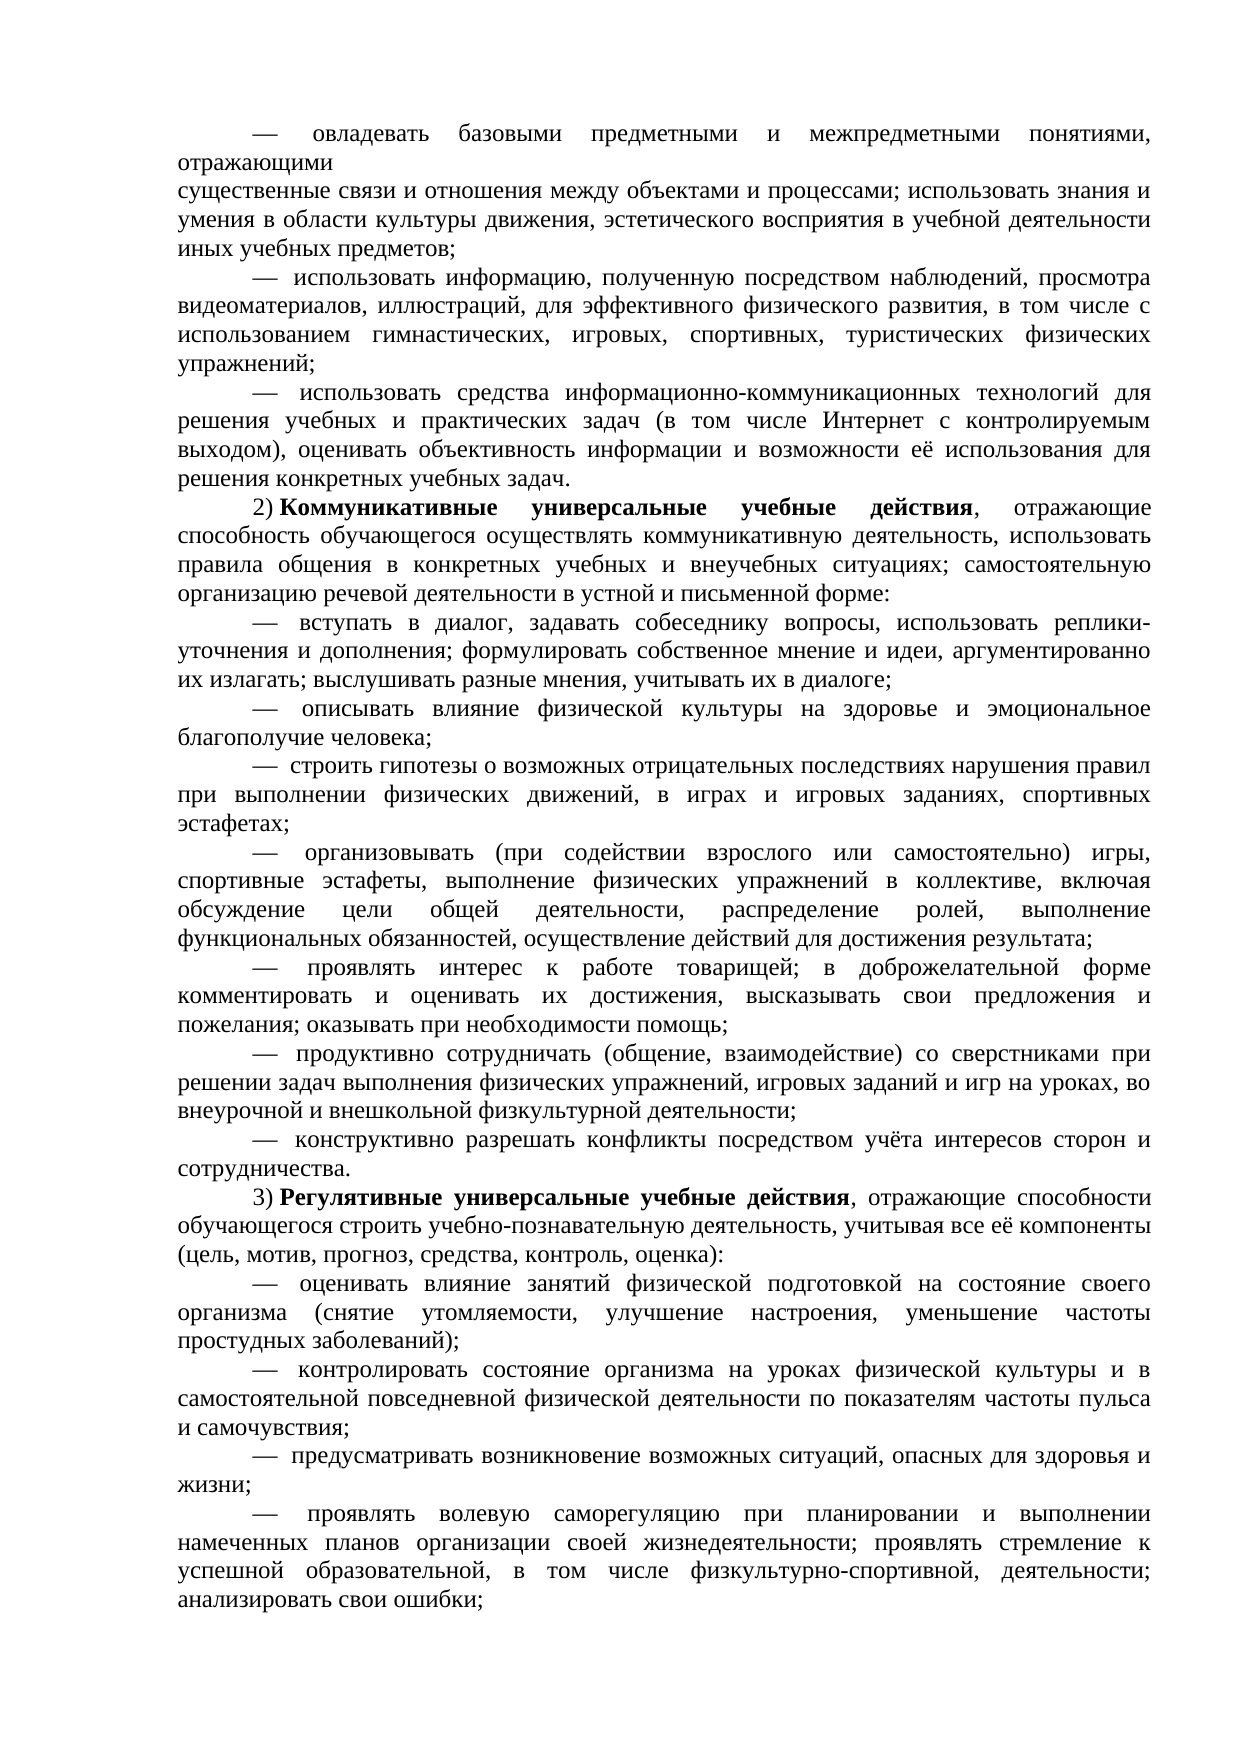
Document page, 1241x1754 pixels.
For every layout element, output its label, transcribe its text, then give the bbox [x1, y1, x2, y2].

text — использовать информацию, полученную посредством наблюдений, просмотра видеоматериалов, иллюстраций, для эффективного физического развития, в том числе с использованием гимнастических, игровых, спортивных, туристических физических упражнений; [177, 262, 1152, 377]
text — продуктивно сотрудничать (общение, взаимодействие) со сверстниками при решении задач выполнения физических упражнений, игровых заданий и игр на уроках, во внеурочной и внешкольной физкультурной деятельности; [177, 1038, 1152, 1124]
text — организовывать (при содействии взрослого или самостоятельно) игры, спортивные эстафеты, выполнение физических упражнений в коллективе, включая обсуждение цели общей деятельности, распределение ролей, выполнение функциональных обязанностей, осуществление действий для достижения результата; [177, 837, 1152, 952]
text — предусматривать возникновение возможных ситуаций, опасных для здоровья и жизни; [177, 1441, 1152, 1498]
text — описывать влияние физической культуры на здоровье и эмоциональное благополучие человека; [177, 693, 1152, 751]
text 2) Коммуникативные универсальные учебные действия, отражающие способность обучающегося осуществлять коммуникативную деятельность, использовать правила общения в конкретных учебных и внеучебных ситуациях; самостоятельную организацию речевой деятельности в устной и письменной форме: [177, 492, 1152, 607]
text — конструктивно разрешать конфликты посредством учёта интересов сторон и сотрудничества. [177, 1124, 1152, 1182]
text — строить гипотезы о возможных отрицательных последствиях нарушения правил при выполнении физических движений, в играх и игровых заданиях, спортивных эстафетах; [177, 751, 1152, 837]
text — проявлять интерес к работе товарищей; в доброжелательной форме комментировать и оценивать их достижения, высказывать свои предложения и пожелания; оказывать при необходимости помощь; [177, 952, 1152, 1038]
text — использовать средства информационно-коммуникационных технологий для решения учебных и практических задач (в том числе Интернет с контролируемым выходом), оценивать объективность информации и возможности её использования для решения конкретных учебных задач. [177, 377, 1152, 492]
text — проявлять волевую саморегуляцию при планировании и выполнении намеченных планов организации своей жизнедеятельности; проявлять стремление к успешной образовательной, в том числе физкультурно-спортивной, деятельности; анализировать свои ошибки; [177, 1498, 1152, 1613]
text — вступать в диалог, задавать собеседнику вопросы, использовать реплики-уточнения и дополнения; формулировать собственное мнение и идеи, аргументированно их излагать; выслушивать разные мнения, учитывать их в диалоге; [177, 607, 1152, 693]
text — овладевать базовыми предметными и межпредметными понятиями, отражающими существенные связи и отношения между объектами и процессами; использовать знания и умения в области культуры движения, эстетического восприятия в учебной деятельности иных учебных предметов; [177, 118, 1152, 262]
text — контролировать состояние организма на уроках физической культуры и в самостоятельной повседневной физической деятельности по показателям частоты пульса и самочувствия; [177, 1354, 1152, 1441]
text 3) Регулятивные универсальные учебные действия, отражающие способности обучающегося строить учебно-познавательную деятельность, учитывая все её компоненты (цель, мотив, прогноз, средства, контроль, оценка): [177, 1182, 1152, 1268]
text — оценивать влияние занятий физической подготовкой на состояние своего организма (снятие утомляемости, улучшение настроения, уменьшение частоты простудных заболеваний); [177, 1268, 1152, 1354]
